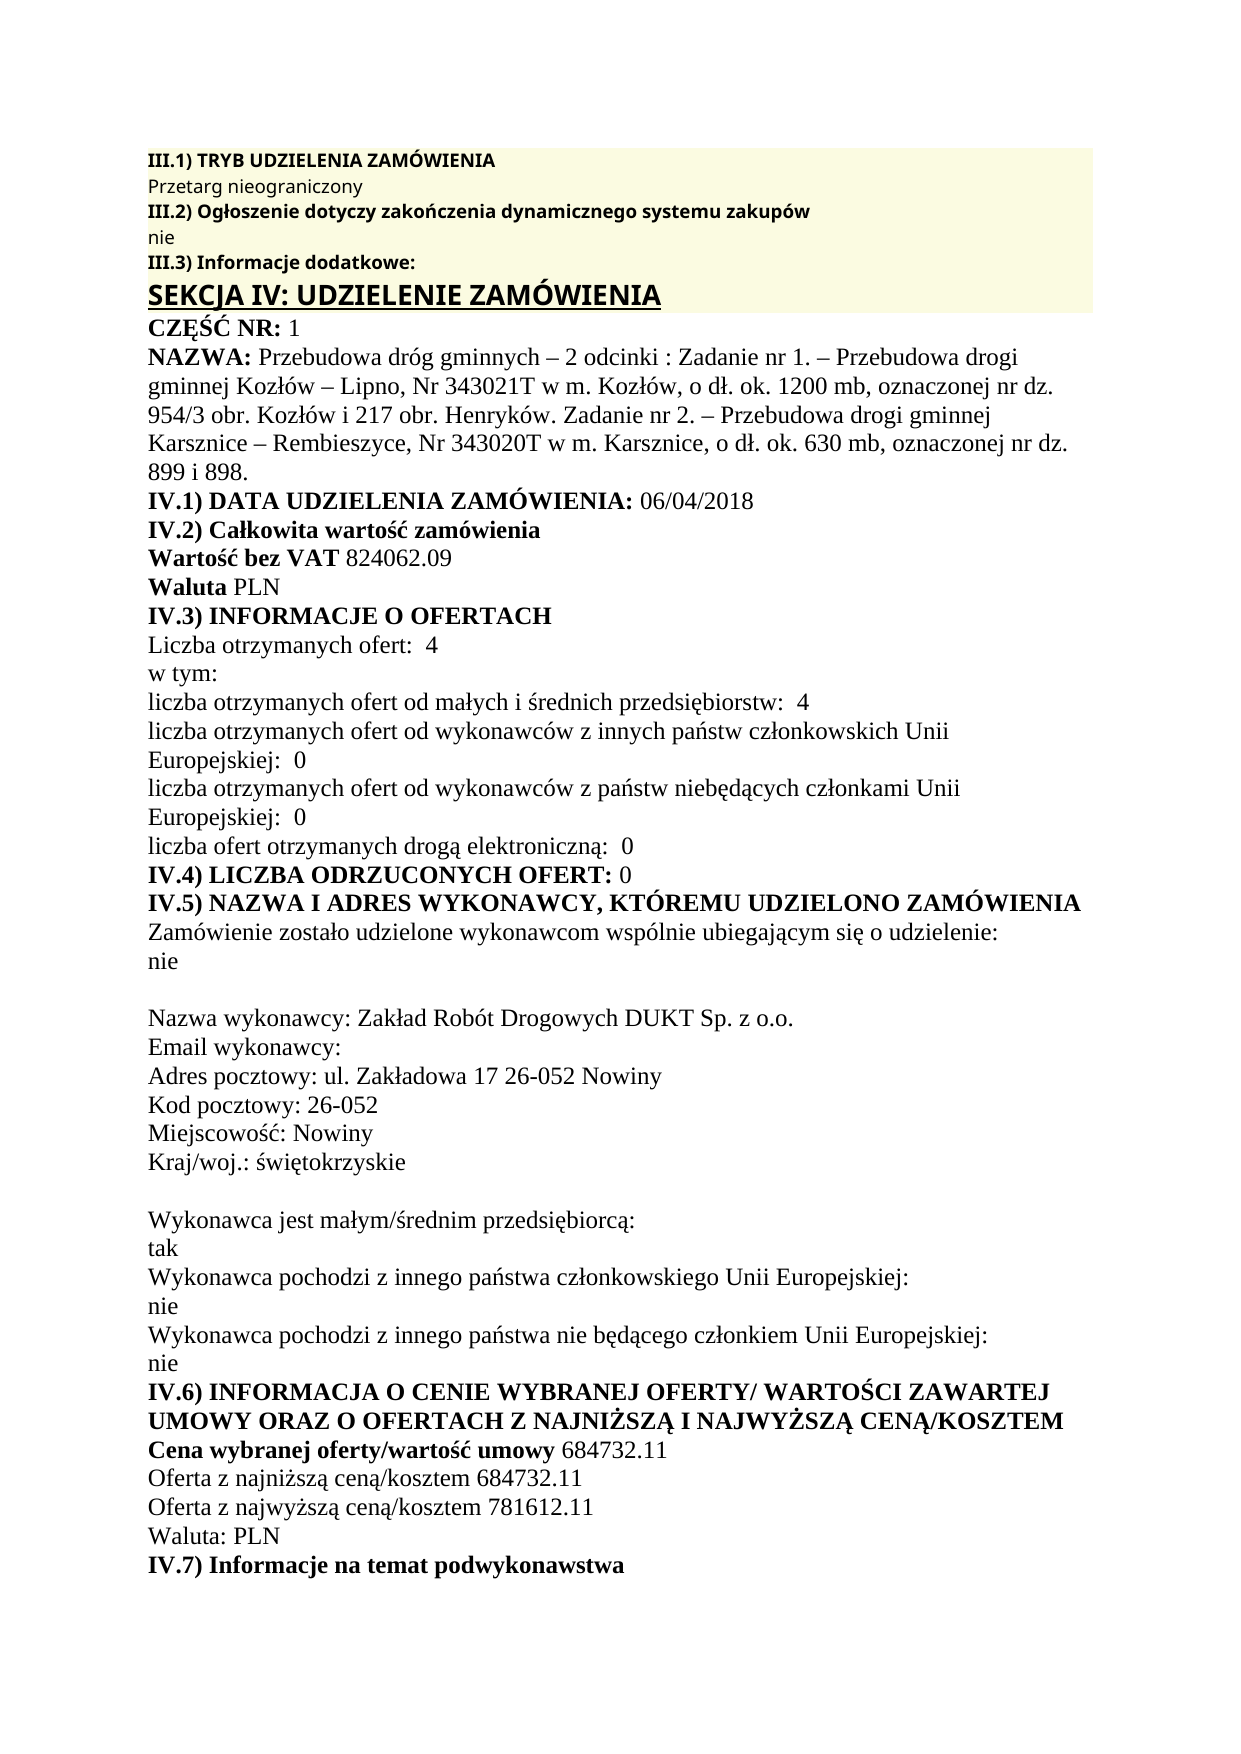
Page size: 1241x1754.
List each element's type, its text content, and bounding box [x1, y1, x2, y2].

text III.2) Ogłoszenie dotyczy zakończenia dynamicznego systemu zakupów [148, 199, 1093, 224]
text nie [148, 224, 1093, 250]
text Przetarg nieograniczony [148, 173, 1093, 199]
text III.1) TRYB UDZIELENIA ZAMÓWIENIA [148, 148, 1093, 173]
text III.3) Informacje dodatkowe: [148, 250, 1093, 275]
text SEKCJA IV: UDZIELENIE ZAMÓWIENIA [148, 275, 1093, 313]
table_header CZĘŚĆ NR: 1 NAZWA: Przebudowa dróg gminnych – 2 odcinki : Zadanie nr 1. – Przebudowa drogi gminnej Kozłów – Lipno, Nr 343021T w m. Kozłów, o dł. ok. 1200 mb, oznaczonej nr dz. 954/3 obr. Kozłów i 217 obr. Henryków. Zadanie nr 2. – Przebudowa drogi gminnej Karsznice – Rembieszyce, Nr 343020T w m. Karsznice, o dł. ok. 630 mb, oznaczonej nr dz. 899 i 898. [148, 314, 1093, 486]
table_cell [148, 486, 1093, 1578]
